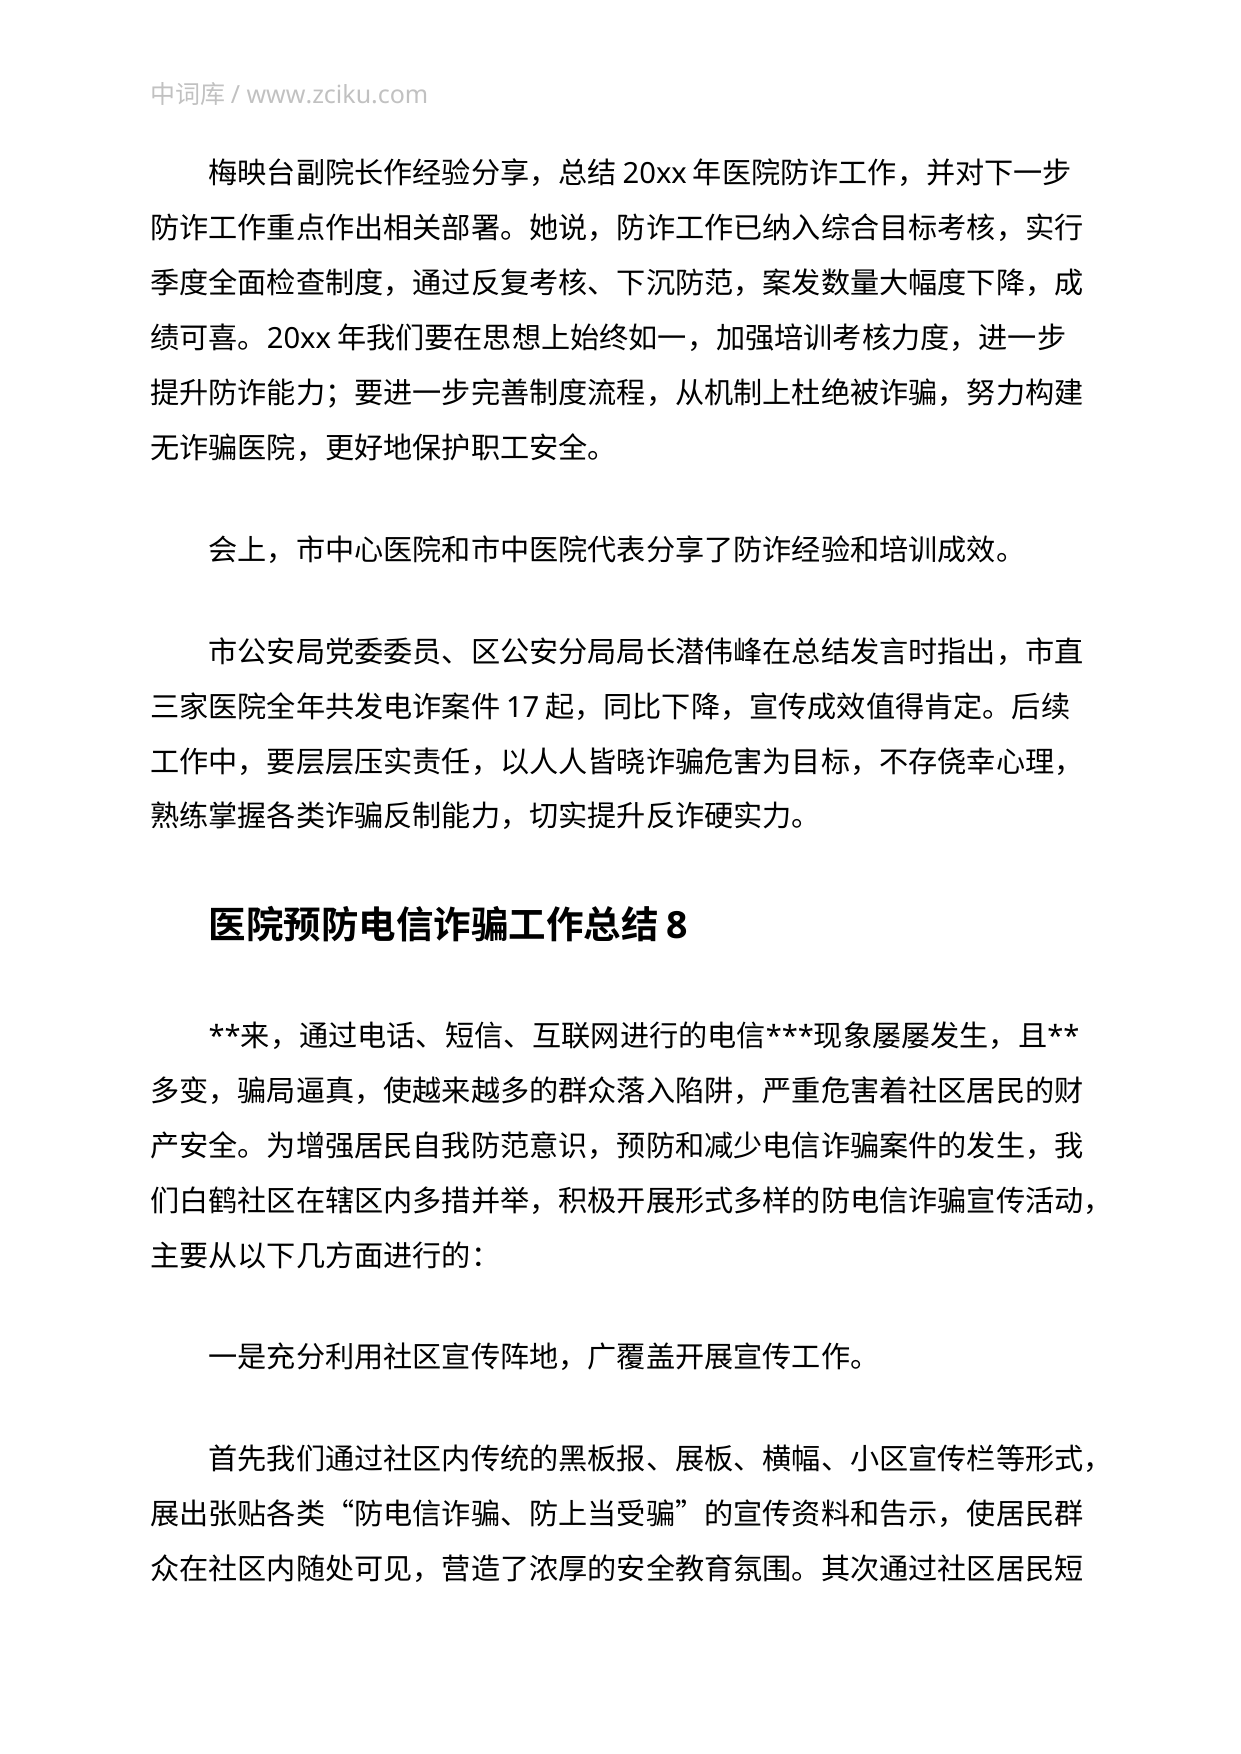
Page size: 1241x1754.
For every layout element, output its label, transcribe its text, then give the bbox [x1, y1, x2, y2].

text 一是充分利用社区宣传阵地，广覆盖开展宣传工作。 [150, 1334, 1090, 1376]
text 梅映台副院长作经验分享，总结20xx年医院防诈工作，并对下一步防诈工作重点作出相关部署。她说，防诈工作已纳入综合目标考核，实行季度全面检查制度，通过反复考核、下沉防范，案发数量大幅度下降，成绩可喜。20xx年我们要在思想上始终如一，加强培训考核力度，进一步提升防诈能力；要进一步完善制度流程，从机制上杜绝被诈骗，努力构建无诈骗医院，更好地保护职工安全。 [150, 150, 1090, 467]
text 市公安局党委委员、区公安分局局长潜伟峰在总结发言时指出，市直三家医院全年共发电诈案件17起，同比下降，宣传成效值得肯定。后续工作中，要层层压实责任，以人人皆晓诈骗危害为目标，不存侥幸心理，熟练掌握各类诈骗反制能力，切实提升反诈硬实力。 [150, 628, 1090, 835]
text **来，通过电话、短信、互联网进行的电信***现象屡屡发生，且**多变，骗局逼真，使越来越多的群众落入陷阱，严重危害着社区居民的财产安全。为增强居民自我防范意识，预防和减少电信诈骗案件的发生，我们白鹤社区在辖区内多措并举，积极开展形式多样的防电信诈骗宣传活动，主要从以下几方面进行的： [150, 1012, 1090, 1274]
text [150, 1436, 1090, 1588]
text 会上，市中心医院和市中医院代表分享了防诈经验和培训成效。 [150, 526, 1090, 569]
text 医院预防电信诈骗工作总结8 [150, 895, 1090, 949]
